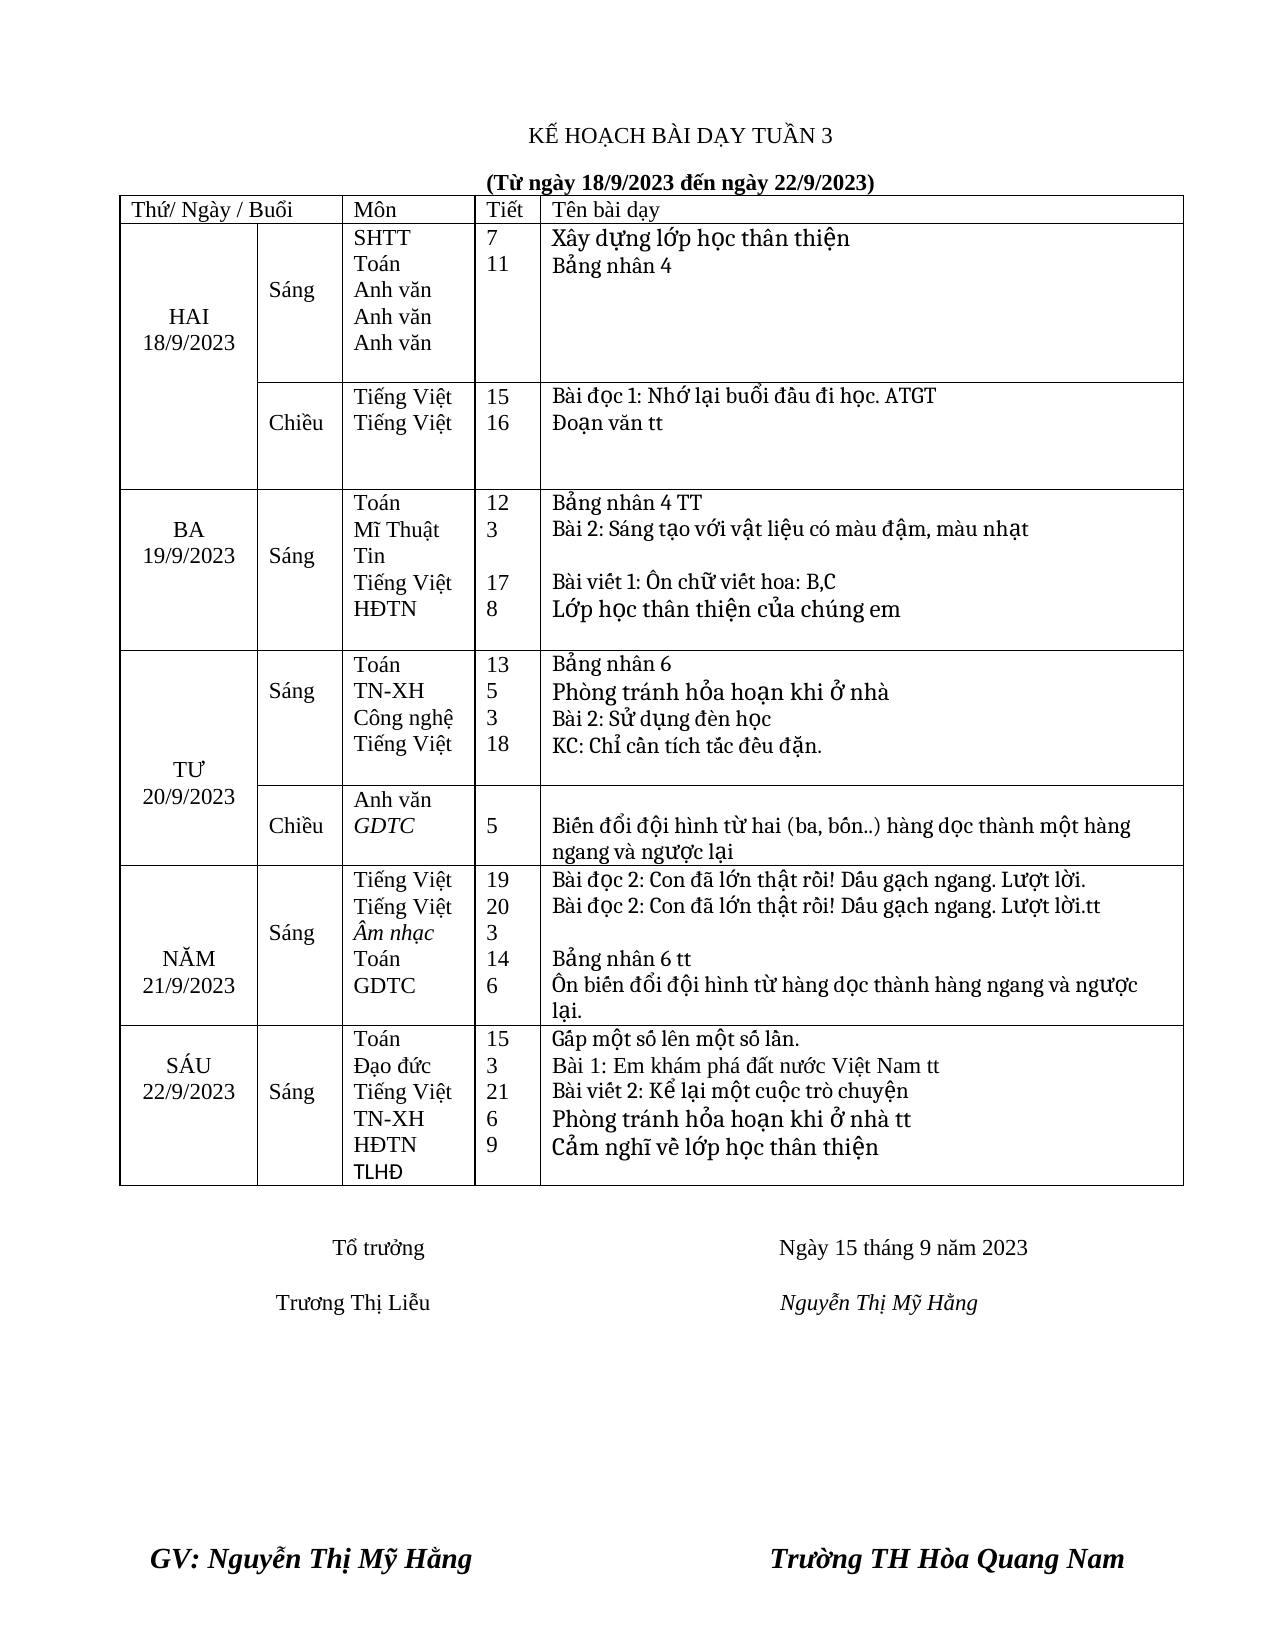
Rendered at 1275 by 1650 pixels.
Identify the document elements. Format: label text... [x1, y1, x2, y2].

table_cell 15 3 21 6 9 [476, 1026, 540, 1185]
table_cell SÁU 22/9/2023 [121, 1026, 257, 1185]
table_cell Bài đọc 1: Nhớ lại buổi đầu đi học. ATGT Đoạn văn tt [541, 383, 1183, 488]
table_cell Gấp một số lên một số lần. Bài 1: Em khám phá đất nước Việt Nam tt Bài viết 2: Kể lại một cuộc trò chuyện Phòng tránh hỏa hoạn khi ở nhà tt Cảm nghĩ về lớp học thân thiện [541, 1026, 1183, 1185]
text Trương Thị Liễu Nguyễn Thị Mỹ Hằng [150, 1289, 1211, 1315]
table_header Môn [343, 196, 474, 223]
table_cell 13 5 3 18 [476, 651, 540, 785]
table_cell SHTT Toán Anh văn Anh văn Anh văn [343, 224, 474, 382]
table_cell Tiếng Việt Tiếng Việt [343, 383, 474, 488]
table_cell Toán TN-XH Công nghệ Tiếng Việt [343, 651, 474, 785]
table_cell 15 16 [476, 383, 540, 488]
table_cell Chiều [258, 383, 342, 488]
table_cell Sáng [258, 651, 342, 785]
table_cell Anh văn GDTC [343, 786, 474, 865]
text (Từ ngày 18/9/2023 đến ngày 22/9/2023) [150, 169, 1211, 195]
text Tổ trưởng Ngày 15 tháng 9 năm 2023 [150, 1233, 1211, 1260]
table_cell Bài đọc 2: Con đã lớn thật rồi! Dấu gạch ngang. Lượt lời. Bài đọc 2: Con đã lớn thật rồi! Dấu gạch ngang. Lượt lời.tt Bảng nhân 6 tt Ôn biến đổi đội hình từ hàng dọc thành hàng ngang và ngược lại. [541, 866, 1183, 1024]
table_cell Chiều [258, 786, 342, 865]
table_cell 7 11 [476, 224, 540, 382]
table_cell TƯ 20/9/2023 [121, 651, 257, 865]
table_cell Tiếng Việt Tiếng Việt Âm nhạc Toán GDTC [343, 866, 474, 1024]
table_header Tên bài dạy [541, 196, 1183, 223]
table_header Thứ/ Ngày / Buổi [121, 196, 342, 223]
table_cell Toán Đạo đức Tiếng Việt TN-XH HĐTN TLHĐ [343, 1026, 474, 1185]
table_cell Xây dựng lớp học thân thiện Bảng nhân 4 [541, 224, 1183, 382]
text KẾ HOẠCH BÀI DẠY TUẦN 3 [150, 122, 1211, 148]
table_cell Sáng [258, 490, 342, 650]
table_cell Bảng nhân 4 TT Bài 2: Sáng tạo với vật liệu có màu đậm, màu nhạt Bài viết 1: Ôn chữ viết hoa: B,C Lớp học thân thiện của chúng em [541, 490, 1183, 650]
table_header Tiết [476, 196, 540, 223]
table_cell Biến đổi đội hình từ hai (ba, bốn..) hàng dọc thành một hàng ngang và ngược lại [541, 786, 1183, 865]
table_cell Sáng [258, 866, 342, 1024]
table_cell NĂM 21/9/2023 [121, 866, 257, 1024]
table_cell HAI 18/9/2023 [121, 224, 257, 488]
table_cell Sáng [258, 224, 342, 382]
table_cell 19 20 3 14 6 [476, 866, 540, 1024]
table_cell Toán Mĩ Thuật Tin Tiếng Việt HĐTN [343, 490, 474, 650]
table_cell BA 19/9/2023 [121, 490, 257, 650]
table_cell Sáng [258, 1026, 342, 1185]
table_cell 5 [476, 786, 540, 865]
table_cell Bảng nhân 6 Phòng tránh hỏa hoạn khi ở nhà Bài 2: Sử dụng đèn học KC: Chỉ cần tích tắc đều đặn. [541, 651, 1183, 785]
table_cell 12 3 17 8 [476, 490, 540, 650]
